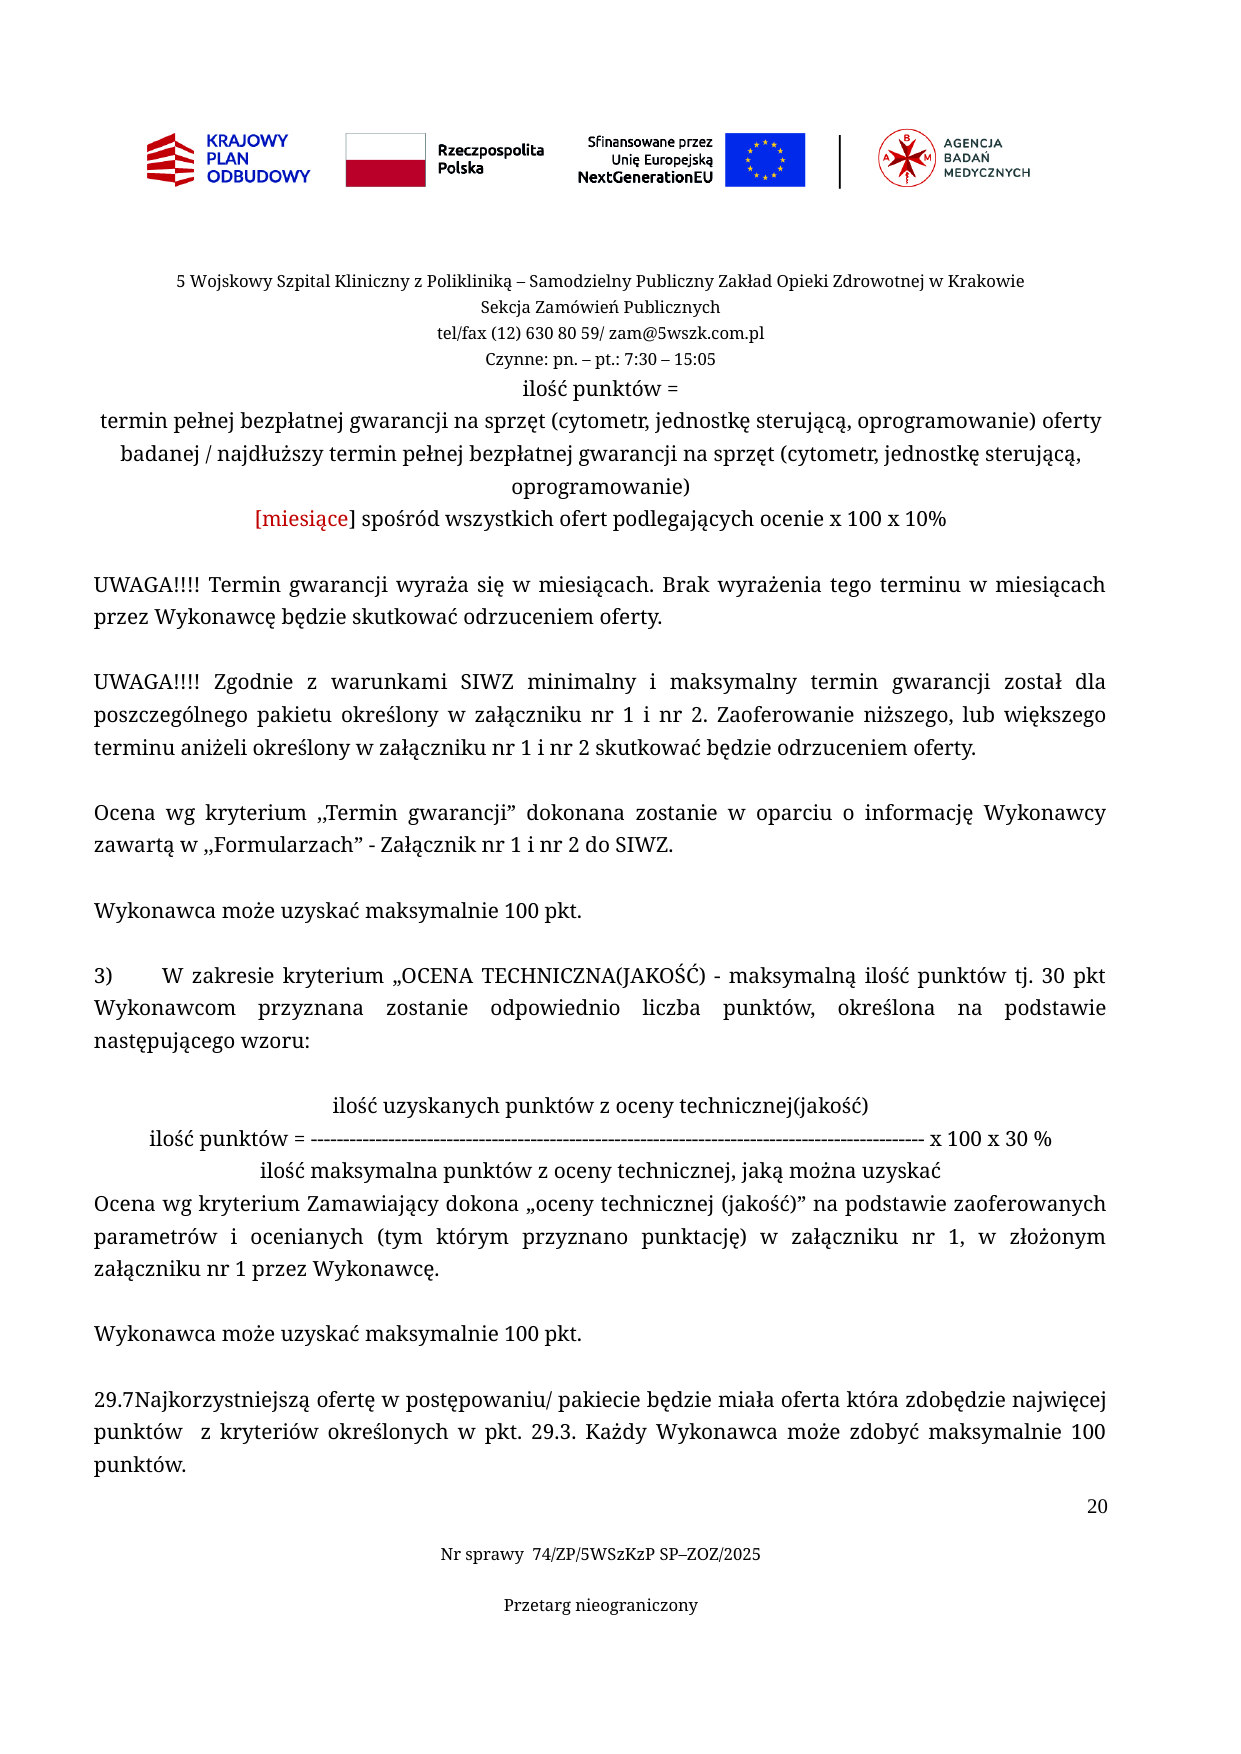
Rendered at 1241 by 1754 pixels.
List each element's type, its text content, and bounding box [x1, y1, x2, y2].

text ilość punktów = [94, 374, 1107, 402]
text Wykonawca może uzyskać maksymalnie 100 pkt. [94, 1319, 1107, 1348]
text UWAGA!!!! Zgodnie z warunkami SIWZ minimalny i maksymalny termin gwarancji został dla poszczególnego pakietu określony w załączniku nr 1 i nr 2. Zaoferowanie niższego, lub większego terminu aniżeli określony w załączniku nr 1 i nr 2 skutkować będzie odrzuceniem oferty. [94, 667, 1107, 761]
text ilość maksymalna punktów z oceny technicznej, jaką można uzyskać [94, 1157, 1107, 1185]
text ilość uzyskanych punktów z oceny technicznej(jakość) [94, 1091, 1107, 1120]
list Najkorzystniejszą ofertę w postępowaniu/ pakiecie będzie miała oferta która zdobędzie najwięcej punktów z kryteriów określonych w pkt. 29.3. Każdy Wykonawca może zdobyć maksymalnie 100 punktów. [94, 1385, 1107, 1478]
text Ocena wg kryterium ,,Termin gwarancji” dokonana zostanie w oparciu o informację Wykonawcy zawartą w ,,Formularzach” - Załącznik nr 1 i nr 2 do SIWZ. [94, 798, 1107, 859]
text termin pełnej bezpłatnej gwarancji na sprzęt (cytometr, jednostkę sterującą, oprogramowanie) oferty badanej / najdłuższy termin pełnej bezpłatnej gwarancji na sprzęt (cytometr, jednostkę sterującą, oprogramowanie) [94, 407, 1107, 500]
text Ocena wg kryterium Zamawiający dokona „oceny technicznej (jakość)” na podstawie zaoferowanych parametrów i ocenianych (tym którym przyznano punktację) w załączniku nr 1, w złożonym załączniku nr 1 przez Wykonawcę. [94, 1189, 1107, 1283]
picture [127, 107, 1074, 214]
text Wykonawca może uzyskać maksymalnie 100 pkt. [94, 896, 1107, 924]
text ilość punktów = ----------------------------------------------------------------------------------------------- x 100 x 30 % [94, 1124, 1107, 1152]
text [miesiące] spośród wszystkich ofert podlegających ocenie x 100 x 10% [94, 504, 1107, 533]
text 3) W zakresie kryterium „OCENA TECHNICZNA(JAKOŚĆ) - maksymalną ilość punktów tj. 30 pkt Wykonawcom przyznana zostanie odpowiednio liczba punktów, określona na podstawie następującego wzoru: [94, 961, 1107, 1054]
text UWAGA!!!! Termin gwarancji wyraża się w miesiącach. Brak wyrażenia tego terminu w miesiącach przez Wykonawcę będzie skutkować odrzuceniem oferty. [94, 570, 1107, 631]
